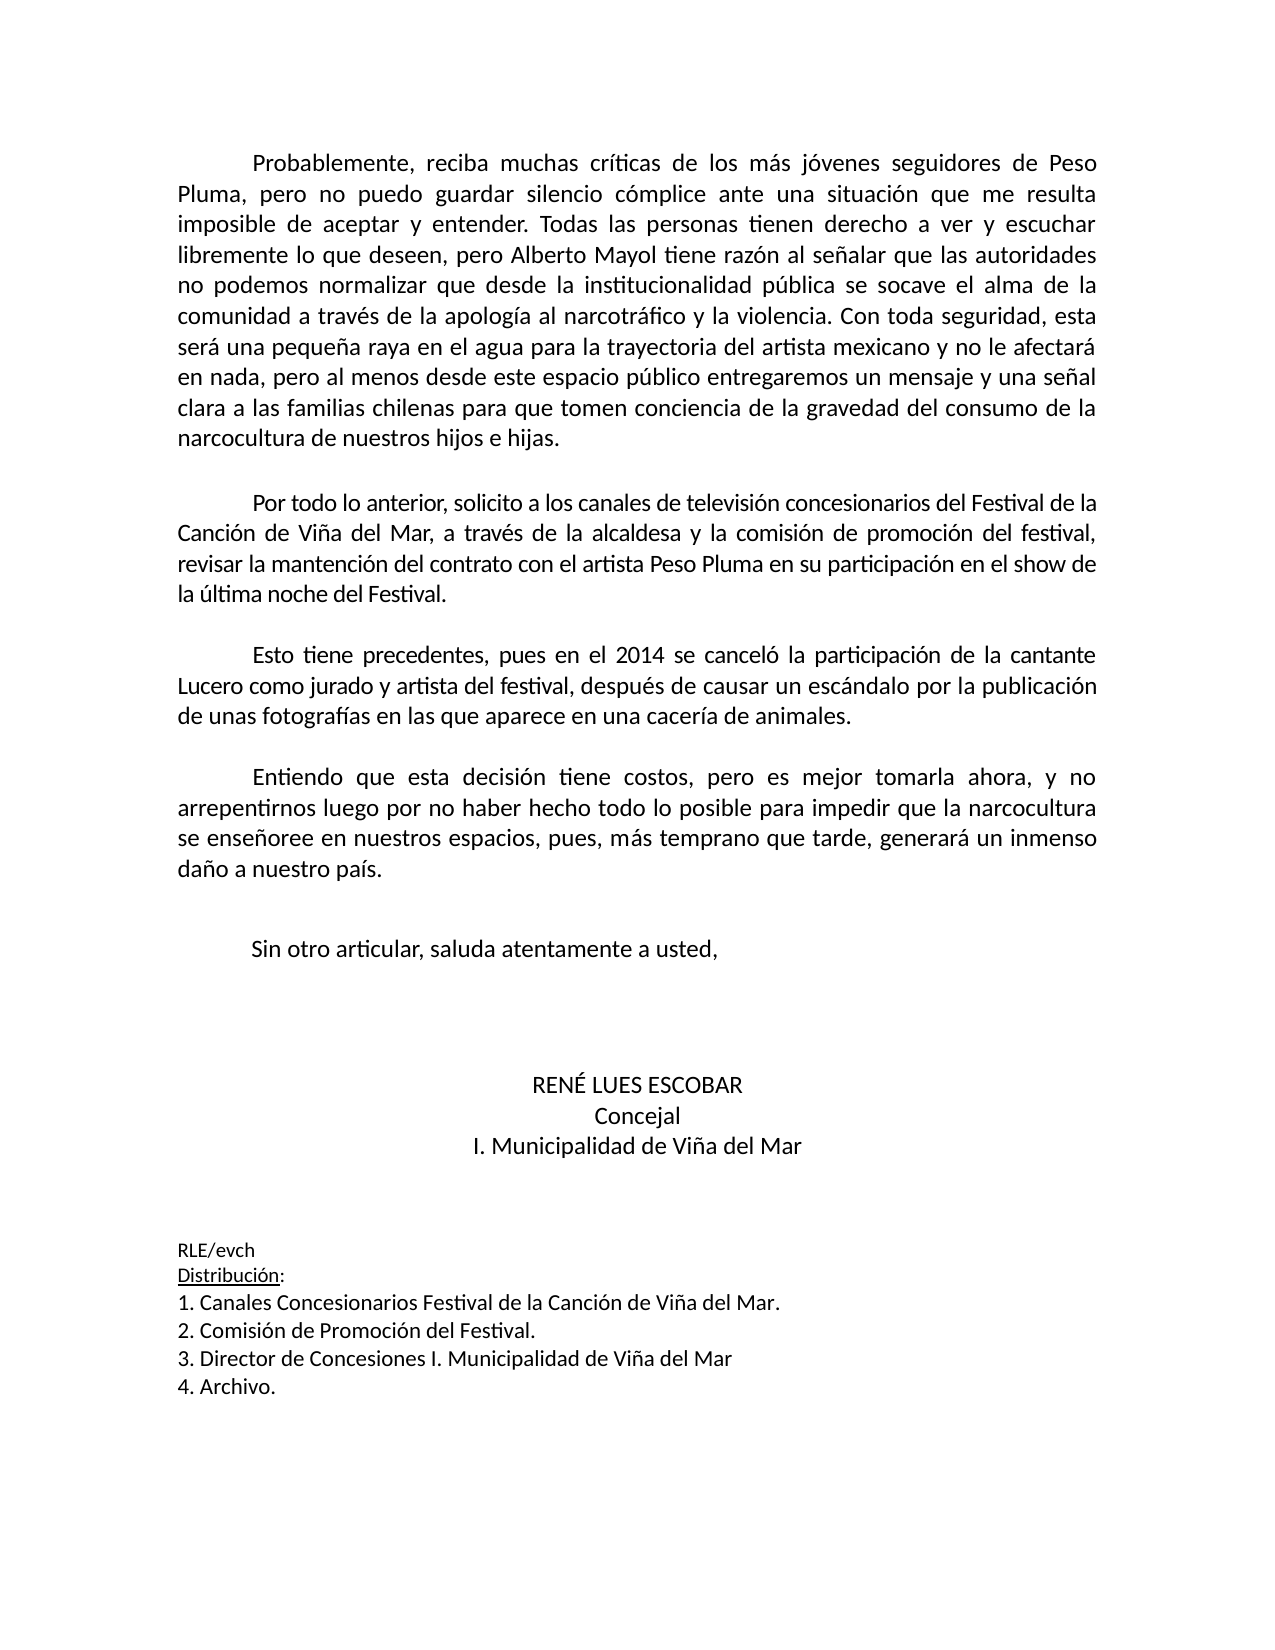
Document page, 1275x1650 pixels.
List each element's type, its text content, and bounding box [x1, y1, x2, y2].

text Sin otro articular, saluda atentamente a usted, [177, 933, 1098, 964]
text 3. Director de Concesiones I. Municipalidad de Viña del Mar [177, 1344, 1098, 1372]
text Probablemente, reciba muchas críticas de los más jóvenes seguidores de Peso Pluma, pero no puedo guardar silencio cómplice ante una situación que me resulta imposible de aceptar y entender. Todas las personas tienen derecho a ver y escuchar libremente lo que deseen, pero Alberto Mayol tiene razón al señalar que las autoridades no podemos normalizar que desde la institucionalidad pública se socave el alma de la comunidad a través de la apología al narcotráfico y la violencia. Con toda seguridad, esta será una pequeña raya en el agua para la trayectoria del artista mexicano y no le afectará en nada, pero al menos desde este espacio público entregaremos un mensaje y una señal clara a las familias chilenas para que tomen conciencia de la gravedad del consumo de la narcocultura de nuestros hijos e hijas. [177, 148, 1098, 453]
text 2. Comisión de Promoción del Festival. [177, 1316, 1098, 1344]
text I. Municipalidad de Viña del Mar [177, 1130, 1098, 1161]
text Entiendo que esta decisión tiene costos, pero es mejor tomarla ahora, y no arrepentirnos luego por no haber hecho todo lo posible para impedir que la narcocultura se enseñoree en nuestros espacios, pues, más temprano que tarde, generará un inmenso daño a nuestro país. [177, 762, 1098, 884]
text RENÉ LUES ESCOBAR [177, 1069, 1098, 1100]
text Esto tiene precedentes, pues en el 2014 se canceló la participación de la cantante Lucero como jurado y artista del festival, después de causar un escándalo por la publicación de unas fotografías en las que aparece en una cacería de animales. [177, 639, 1098, 670]
text Esto tiene precedentes, pues en el 2014 se canceló la participación de la cantante Lucero como jurado y artista del festival, después de causar un escándalo por la publicación de unas fotografías en las que aparece en una cacería de animales. [177, 670, 1098, 731]
text 4. Archivo. [177, 1372, 1098, 1400]
text RLE/evch [177, 1237, 1098, 1263]
text Distribución: [177, 1263, 1098, 1288]
text Por todo lo anterior, solicito a los canales de televisión concesionarios del Festival de la Canción de Viña del Mar, a través de la alcaldesa y la comisión de promoción del festival, revisar la mantención del contrato con el artista Peso Pluma en su participación en el show de la última noche del Festival. [177, 578, 1098, 609]
text Concejal [177, 1100, 1098, 1130]
text Por todo lo anterior, solicito a los canales de televisión concesionarios del Festival de la Canción de Viña del Mar, a través de la alcaldesa y la comisión de promoción del festival, revisar la mantención del contrato con el artista Peso Pluma en su participación en el show de la última noche del Festival. [177, 487, 1098, 518]
text 1. Canales Concesionarios Festival de la Canción de Viña del Mar. [177, 1288, 1098, 1316]
